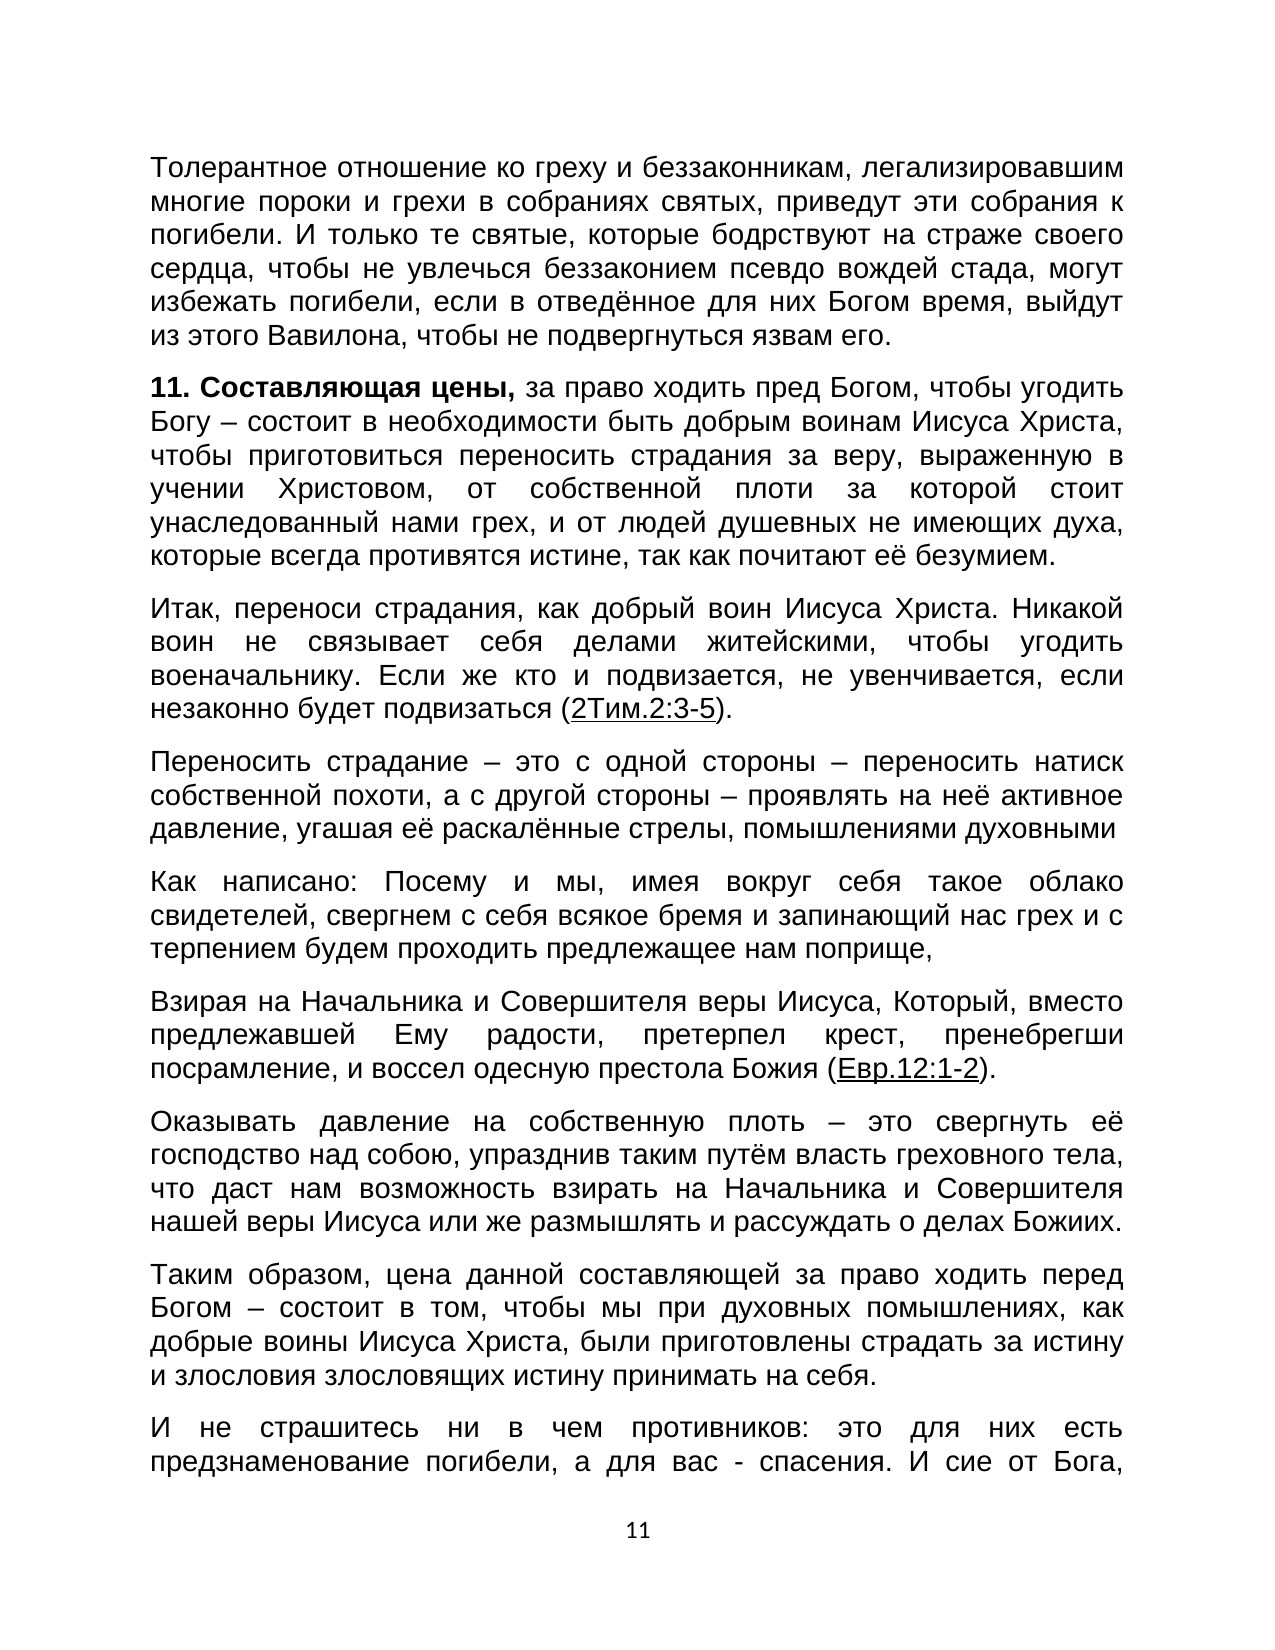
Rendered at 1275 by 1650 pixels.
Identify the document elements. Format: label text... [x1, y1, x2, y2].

text Толерантное отношение ко греху и беззаконникам, легализировавшим многие пороки и грехи в собраниях святых, приведут эти собрания к погибели. И только те святые, которые бодрствуют на страже своего сердца, чтобы не увлечься беззаконием псевдо вождей стада, могут избежать погибели, если в отведённое для них Богом время, выйдут из этого Вавилона, чтобы не подвергнуться язвам его. [150, 150, 1125, 351]
text Оказывать давление на собственную плоть – это свергнуть её господство над собою, упразднив таким путём власть греховного тела, что даст нам возможность взирать на Начальника и Совершителя нашей веры Иисуса или же размышлять и рассуждать о делах Божиих. [150, 1103, 1125, 1238]
text 11. Составляющая цены, за право ходить пред Богом, чтобы угодить Богу – состоит в необходимости быть добрым воинам Иисуса Христа, чтобы приготовиться переносить страдания за веру, выраженную в учении Христовом, от собственной плоти за которой стоит унаследованный нами грех, и от людей душевных не имеющих духа, которые всегда противятся истине, так как почитают её безумием. [150, 370, 1125, 572]
text Взирая на Начальника и Совершителя веры Иисуса, Который, вместо предлежавшей Ему радости, претерпел крест, пренебрегши посрамление, и воссел одесную престола Божия (Евр.12:1-2). [150, 984, 1125, 1084]
text Переносить страдание – это с одной стороны – переносить натиск собственной похоти, а с другой стороны – проявлять на неё активное давление, угашая её раскалённые стрелы, помышлениями духовными [150, 744, 1125, 845]
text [150, 1410, 1125, 1477]
text Итак, переноси страдания, как добрый воин Иисуса Христа. Никакой воин не связывает себя делами житейскими, чтобы угодить военачальнику. Если же кто и подвизается, не увенчивается, если незаконно будет подвизаться (2Тим.2:3-5). [150, 591, 1125, 725]
text Таким образом, цена данной составляющей за право ходить перед Богом – состоит в том, чтобы мы при духовных помышлениях, как добрые воины Иисуса Христа, были приготовлены страдать за истину и злословия злословящих истину принимать на себя. [150, 1257, 1125, 1391]
text Как написано: Посему и мы, имея вокруг себя такое облако свидетелей, свергнем с себя всякое бремя и запинающий нас грех и с терпением будем проходить предлежащее нам поприще, [150, 864, 1125, 964]
